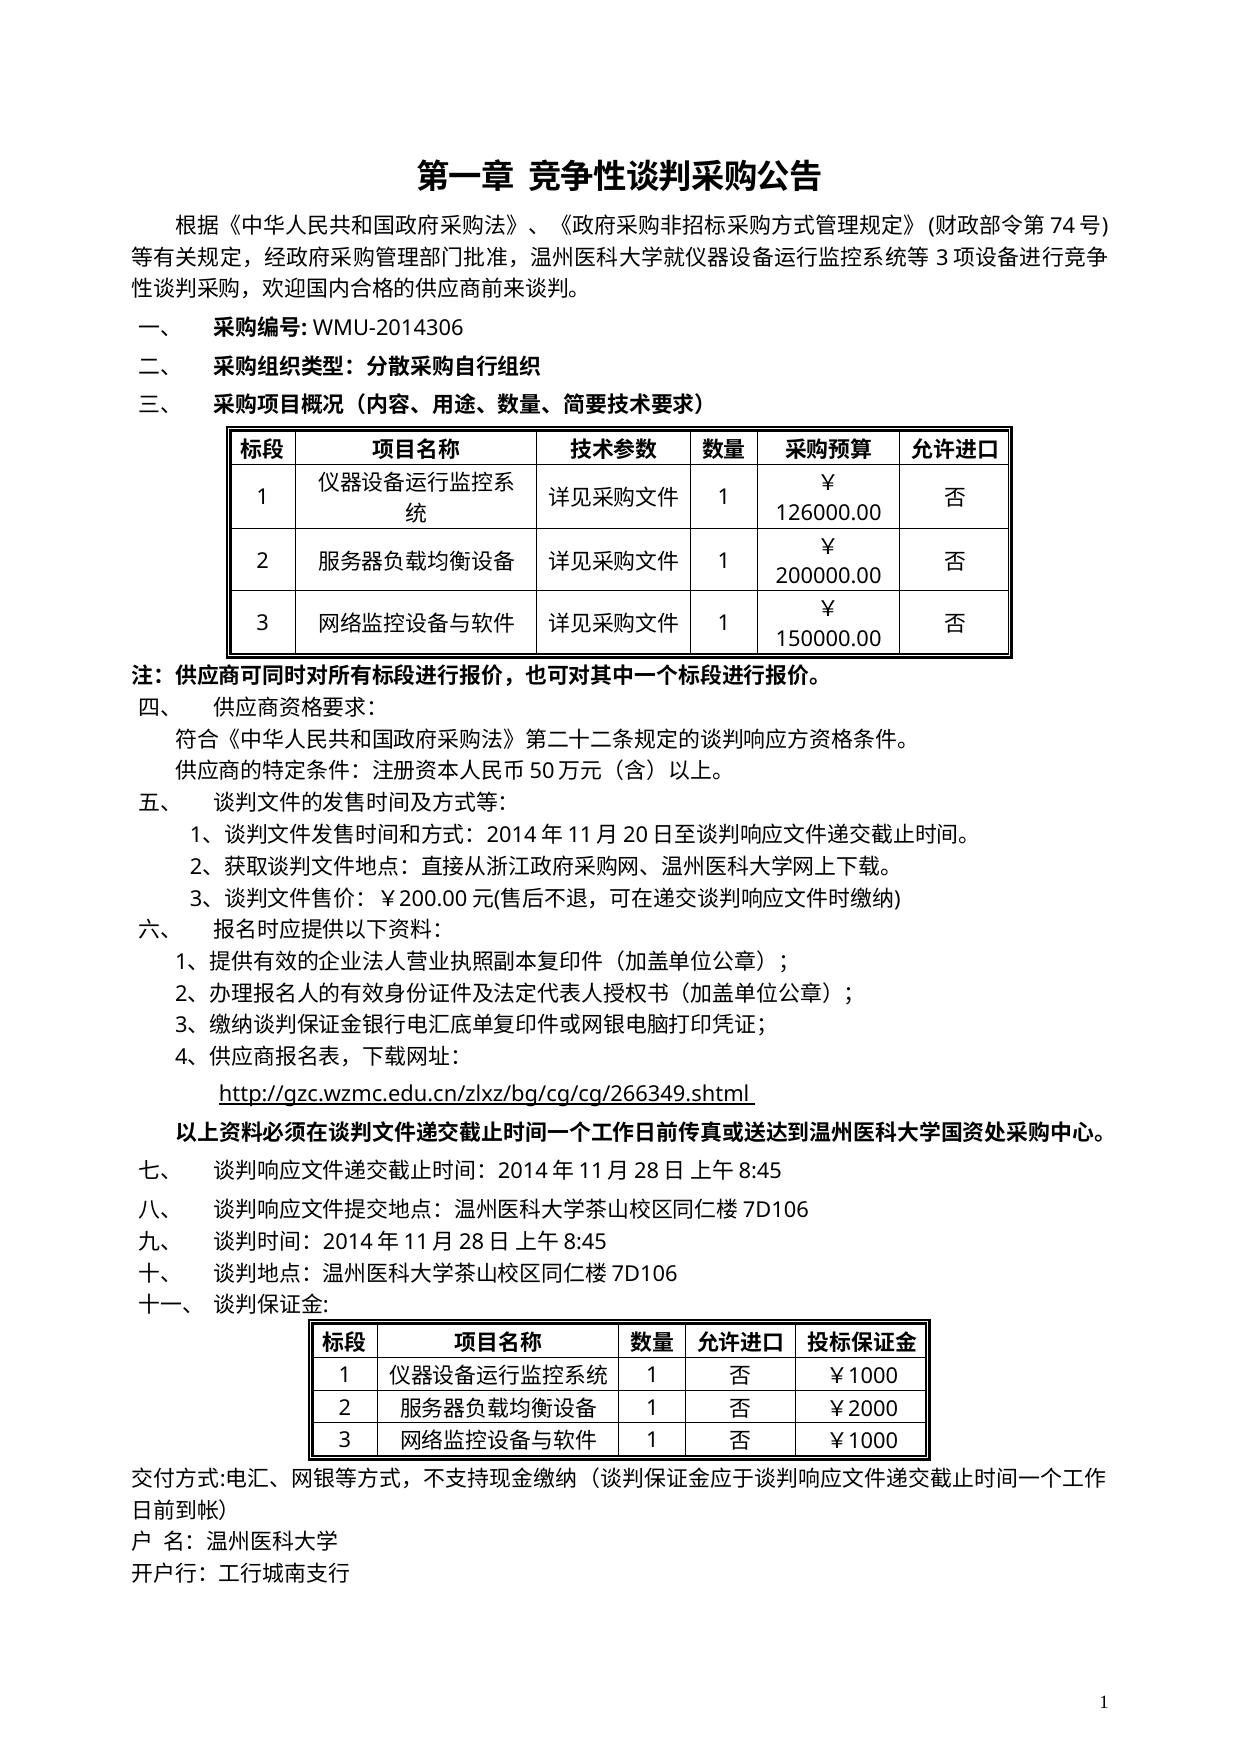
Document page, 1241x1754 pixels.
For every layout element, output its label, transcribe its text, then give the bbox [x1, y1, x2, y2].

text 1、谈判文件发售时间和方式：2014年11月20日至谈判响应文件递交截止时间。 [189, 817, 1108, 849]
table_cell 1 [619, 1358, 685, 1389]
table_header 项目名称 [296, 432, 536, 463]
list 采购项目概况（内容、用途、数量、简要技术要求） [138, 387, 1101, 419]
table_cell 3 [232, 591, 295, 653]
table_header 标段 [314, 1325, 377, 1357]
table_cell ￥200000.00 [758, 529, 899, 590]
text 2、办理报名人的有效身份证件及法定代表人授权书（加盖单位公章）； [131, 976, 1108, 1007]
text 户 名：温州医科大学 [131, 1524, 1108, 1556]
table_cell 网络监控设备与软件 [296, 591, 536, 653]
table_cell ￥2000 [796, 1391, 925, 1422]
text 符合《中华人民共和国政府采购法》第二十二条规定的谈判响应方资格条件。 [131, 722, 1108, 753]
table_cell 1 [619, 1423, 685, 1455]
text 交付方式:电汇、网银等方式，不支持现金缴纳（谈判保证金应于谈判响应文件递交截止时间一个工作日前到帐） [131, 1461, 1108, 1524]
table_cell 1 [691, 591, 757, 653]
table_cell 否 [686, 1423, 795, 1455]
table_cell 1 [232, 465, 295, 528]
table_header 标段 [232, 432, 295, 463]
table_cell 否 [900, 529, 1008, 590]
table_cell 2 [232, 529, 295, 590]
table_header 采购预算 [758, 432, 899, 463]
table_cell 详见采购文件 [537, 529, 690, 590]
table_cell 服务器负载均衡设备 [296, 529, 536, 590]
table_cell 否 [686, 1358, 795, 1389]
table_cell 否 [900, 465, 1008, 528]
list 采购编号: WMU-2014306 [138, 310, 1101, 342]
table_cell 仪器设备运行监控系统 [378, 1358, 618, 1389]
text 2、获取谈判文件地点：直接从浙江政府采购网、温州医科大学网上下载。 [189, 849, 1108, 881]
list 谈判时间：2014年11月28日 上午8:45 [138, 1224, 1108, 1256]
text 供应商的特定条件：注册资本人民币50万元（含）以上。 [131, 753, 1108, 785]
table_cell ￥1000 [796, 1423, 925, 1455]
table_cell 1 [691, 529, 757, 590]
table_header 允许进口 [900, 432, 1008, 463]
table_cell ￥126000.00 [758, 465, 899, 528]
list 谈判保证金: [138, 1287, 1108, 1319]
table_header 数量 [619, 1325, 685, 1357]
list 报名时应提供以下资料： [138, 912, 1108, 944]
table_header 数量 [691, 432, 757, 463]
text 以上资料必须在谈判文件递交截止时间一个工作日前传真或送达到温州医科大学国资处采购中心。 [131, 1115, 1101, 1146]
table_header 技术参数 [537, 432, 690, 463]
text 第一章 竞争性谈判采购公告 [131, 150, 1108, 198]
table_cell 详见采购文件 [537, 465, 690, 528]
text 根据《中华人民共和国政府采购法》、《政府采购非招标采购方式管理规定》(财政部令第74号)等有关规定，经政府采购管理部门批准，温州医科大学就仪器设备运行监控系统等3项设备进行竞争性谈判采购，欢迎国内合格的供应商前来谈判。 [131, 208, 1108, 303]
table_cell 服务器负载均衡设备 [378, 1391, 618, 1422]
table_cell 1 [314, 1358, 377, 1389]
list 谈判响应文件递交截止时间：2014年11月28日 上午8:45 [138, 1153, 1101, 1185]
table_cell 否 [686, 1391, 795, 1422]
text 3、缴纳谈判保证金银行电汇底单复印件或网银电脑打印凭证； [131, 1007, 1108, 1039]
table_header 项目名称 [378, 1325, 618, 1357]
table_cell 3 [314, 1423, 377, 1455]
table_cell ￥150000.00 [758, 591, 899, 653]
text http://gzc.wzmc.edu.cn/zlxz/bg/cg/cg/266349.shtml [219, 1078, 1101, 1108]
table_header 允许进口 [686, 1325, 795, 1357]
table_cell 2 [314, 1391, 377, 1422]
table_cell 1 [619, 1391, 685, 1422]
table_cell 仪器设备运行监控系统 [296, 465, 536, 528]
list 谈判文件的发售时间及方式等： [138, 785, 1108, 817]
table_cell 否 [900, 591, 1008, 653]
table_cell ￥1000 [796, 1358, 925, 1389]
table_cell 网络监控设备与软件 [378, 1423, 618, 1455]
text 1、提供有效的企业法人营业执照副本复印件（加盖单位公章）； [131, 944, 1108, 976]
table_header 投标保证金 [796, 1325, 925, 1357]
text 4、供应商报名表，下载网址： [131, 1039, 1108, 1071]
table_cell 1 [691, 465, 757, 528]
list 谈判地点：温州医科大学茶山校区同仁楼7D106 [138, 1256, 1108, 1287]
table_cell 详见采购文件 [537, 591, 690, 653]
text 3、谈判文件售价：￥200.00元(售后不退，可在递交谈判响应文件时缴纳) [189, 881, 1108, 912]
list 采购组织类型：分散采购自行组织 [138, 349, 1101, 380]
list 供应商资格要求： [138, 690, 1108, 722]
list 谈判响应文件提交地点：温州医科大学茶山校区同仁楼7D106 [138, 1192, 1108, 1224]
text 注：供应商可同时对所有标段进行报价，也可对其中一个标段进行报价。 [131, 658, 1108, 690]
text 开户行：工行城南支行 [131, 1556, 1108, 1588]
